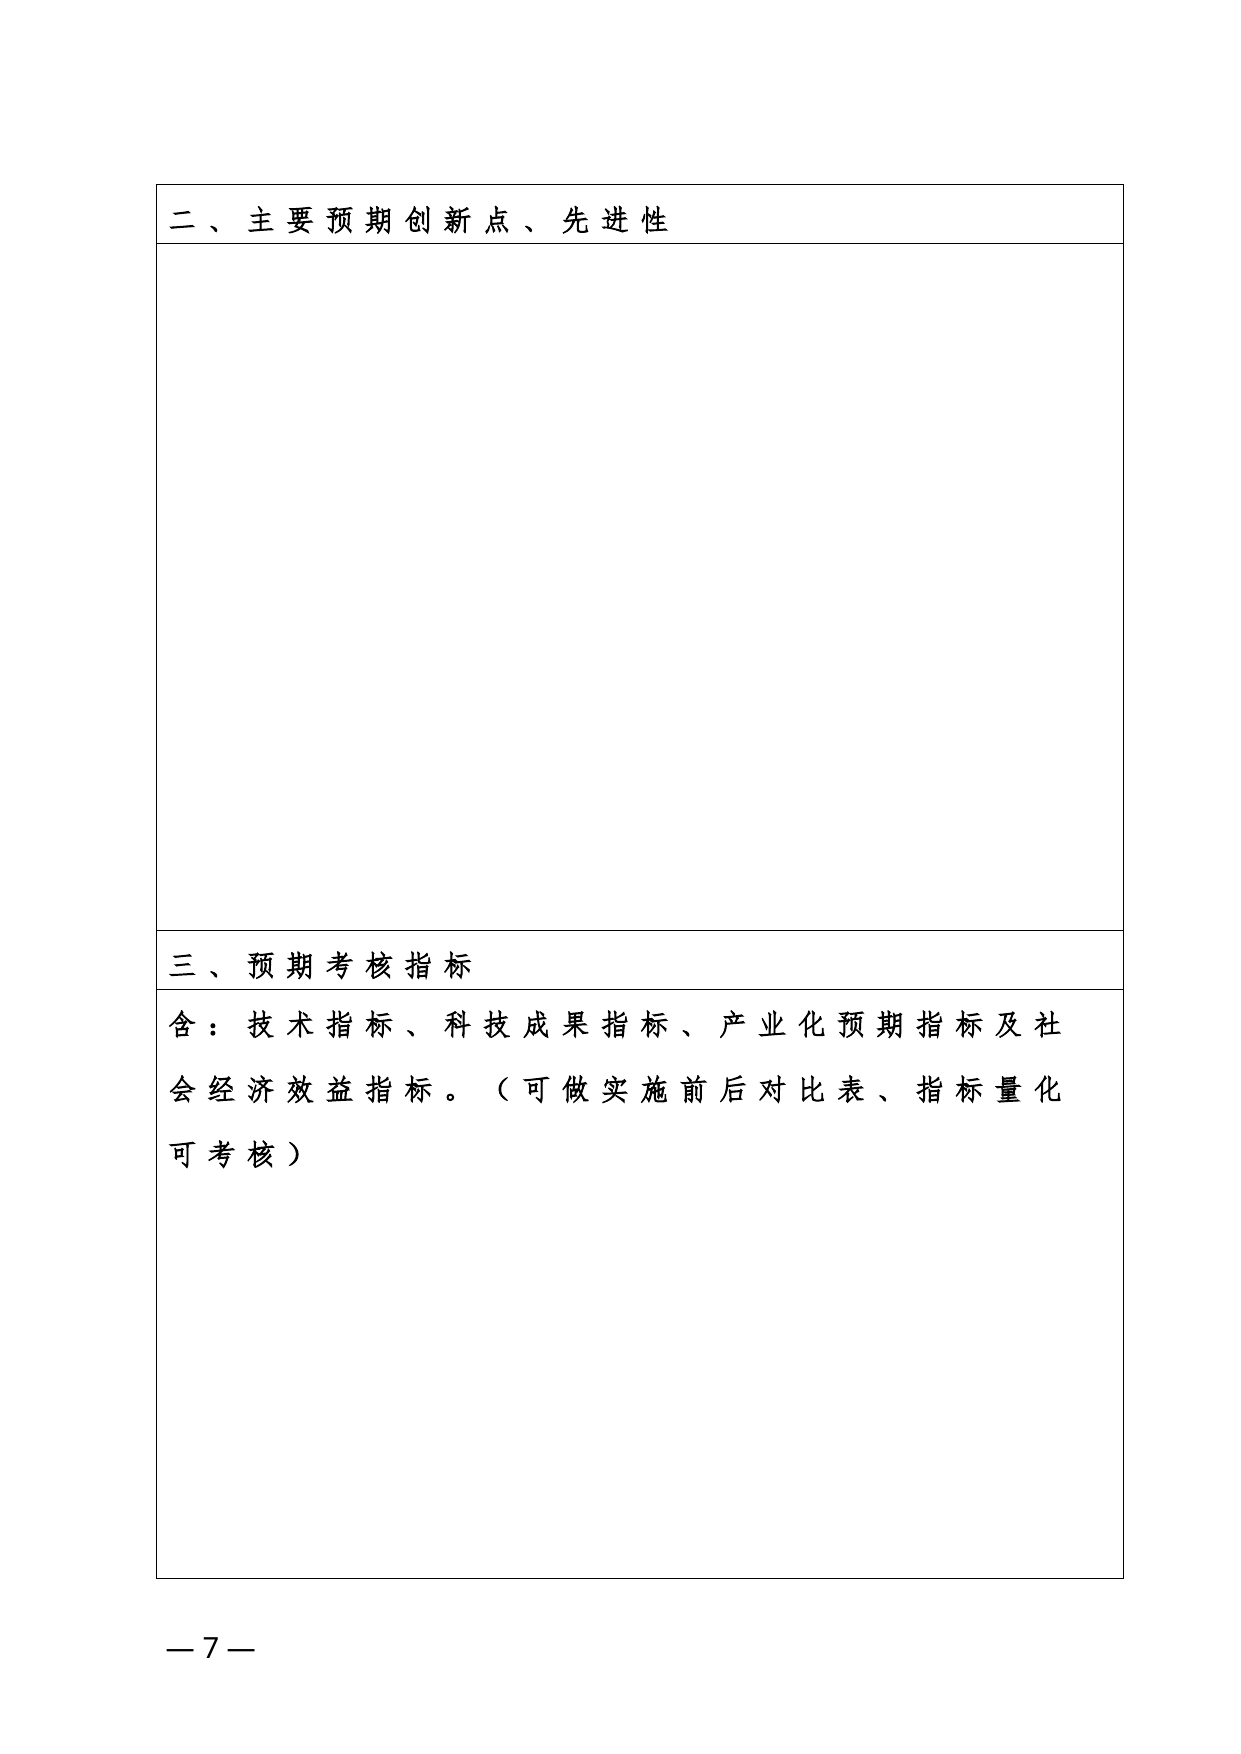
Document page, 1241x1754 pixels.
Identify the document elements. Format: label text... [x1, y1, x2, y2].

table_cell 三、预期考核指标 [157, 931, 1123, 988]
table_cell 含：技术指标、科技成果指标、产业化预期指标及社会经济效益指标。（可做实施前后对比表、指标量化可考核） [157, 990, 1123, 1578]
table_cell 二、主要预期创新点、先进性 [157, 185, 1123, 243]
table_cell [157, 244, 1123, 929]
